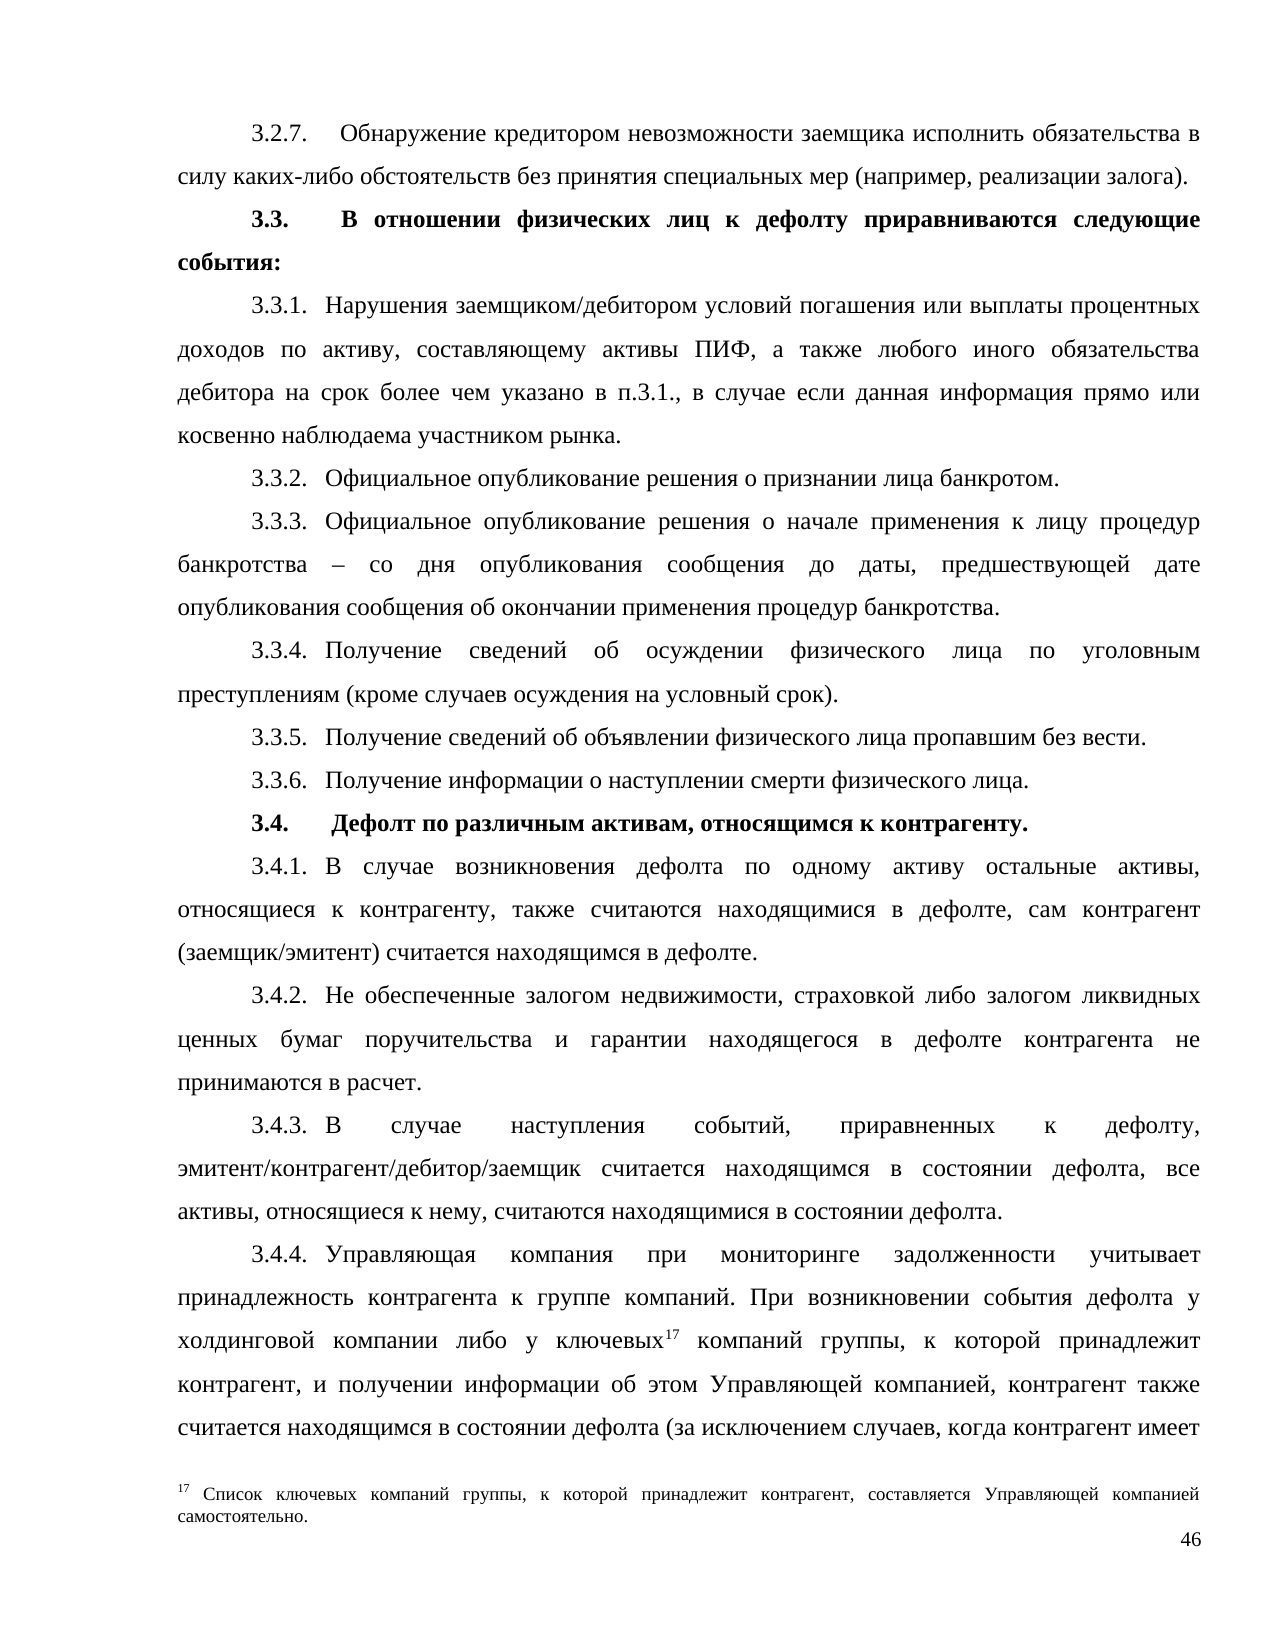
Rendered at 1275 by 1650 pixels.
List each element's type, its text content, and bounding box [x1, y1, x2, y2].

list В отношении физических лиц к дефолту приравниваются следующие события: [177, 204, 1201, 276]
list Не обеспеченные залогом недвижимости, страховкой либо залогом ликвидных ценных бумаг поручительства и гарантии находящегося в дефолте контрагента не принимаются в расчет. [177, 981, 1201, 1096]
list В случае наступления событий, приравненных к дефолту, эмитент/контрагент/дебитор/заемщик считается находящимся в состоянии дефолта, все активы, относящиеся к нему, считаются находящимися в состоянии дефолта. [177, 1110, 1201, 1225]
list Получение информации о наступлении смерти физического лица. [177, 765, 1201, 794]
list Нарушения заемщиком/дебитором условий погашения или выплаты процентных доходов по активу, составляющему активы ПИФ, а также любого иного обязательства дебитора на срок более чем указано в п.3.1., в случае если данная информация прямо или косвенно наблюдаема участником рынка. [177, 291, 1201, 449]
list Официальное опубликование решения о признании лица банкротом. [177, 463, 1201, 492]
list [177, 1239, 1201, 1441]
list Получение сведений об осуждении физического лица по уголовным преступлениям (кроме случаев осуждения на условный срок). [177, 636, 1201, 707]
list Обнаружение кредитором невозможности заемщика исполнить обязательства в силу каких-либо обстоятельств без принятия специальных мер (например, реализации залога). [177, 118, 1201, 190]
list Дефолт по различным активам, относящимся к контрагенту. [177, 808, 1201, 837]
list В случае возникновения дефолта по одному активу остальные активы, относящиеся к контрагенту, также считаются находящимися в дефолте, сам контрагент (заемщик/эмитент) считается находящимся в дефолте. [177, 851, 1201, 966]
list Официальное опубликование решения о начале применения к лицу процедур банкротства – со дня опубликования сообщения до даты, предшествующей дате опубликования сообщения об окончании применения процедур банкротства. [177, 506, 1201, 621]
list Получение сведений об объявлении физического лица пропавшим без вести. [177, 722, 1201, 751]
